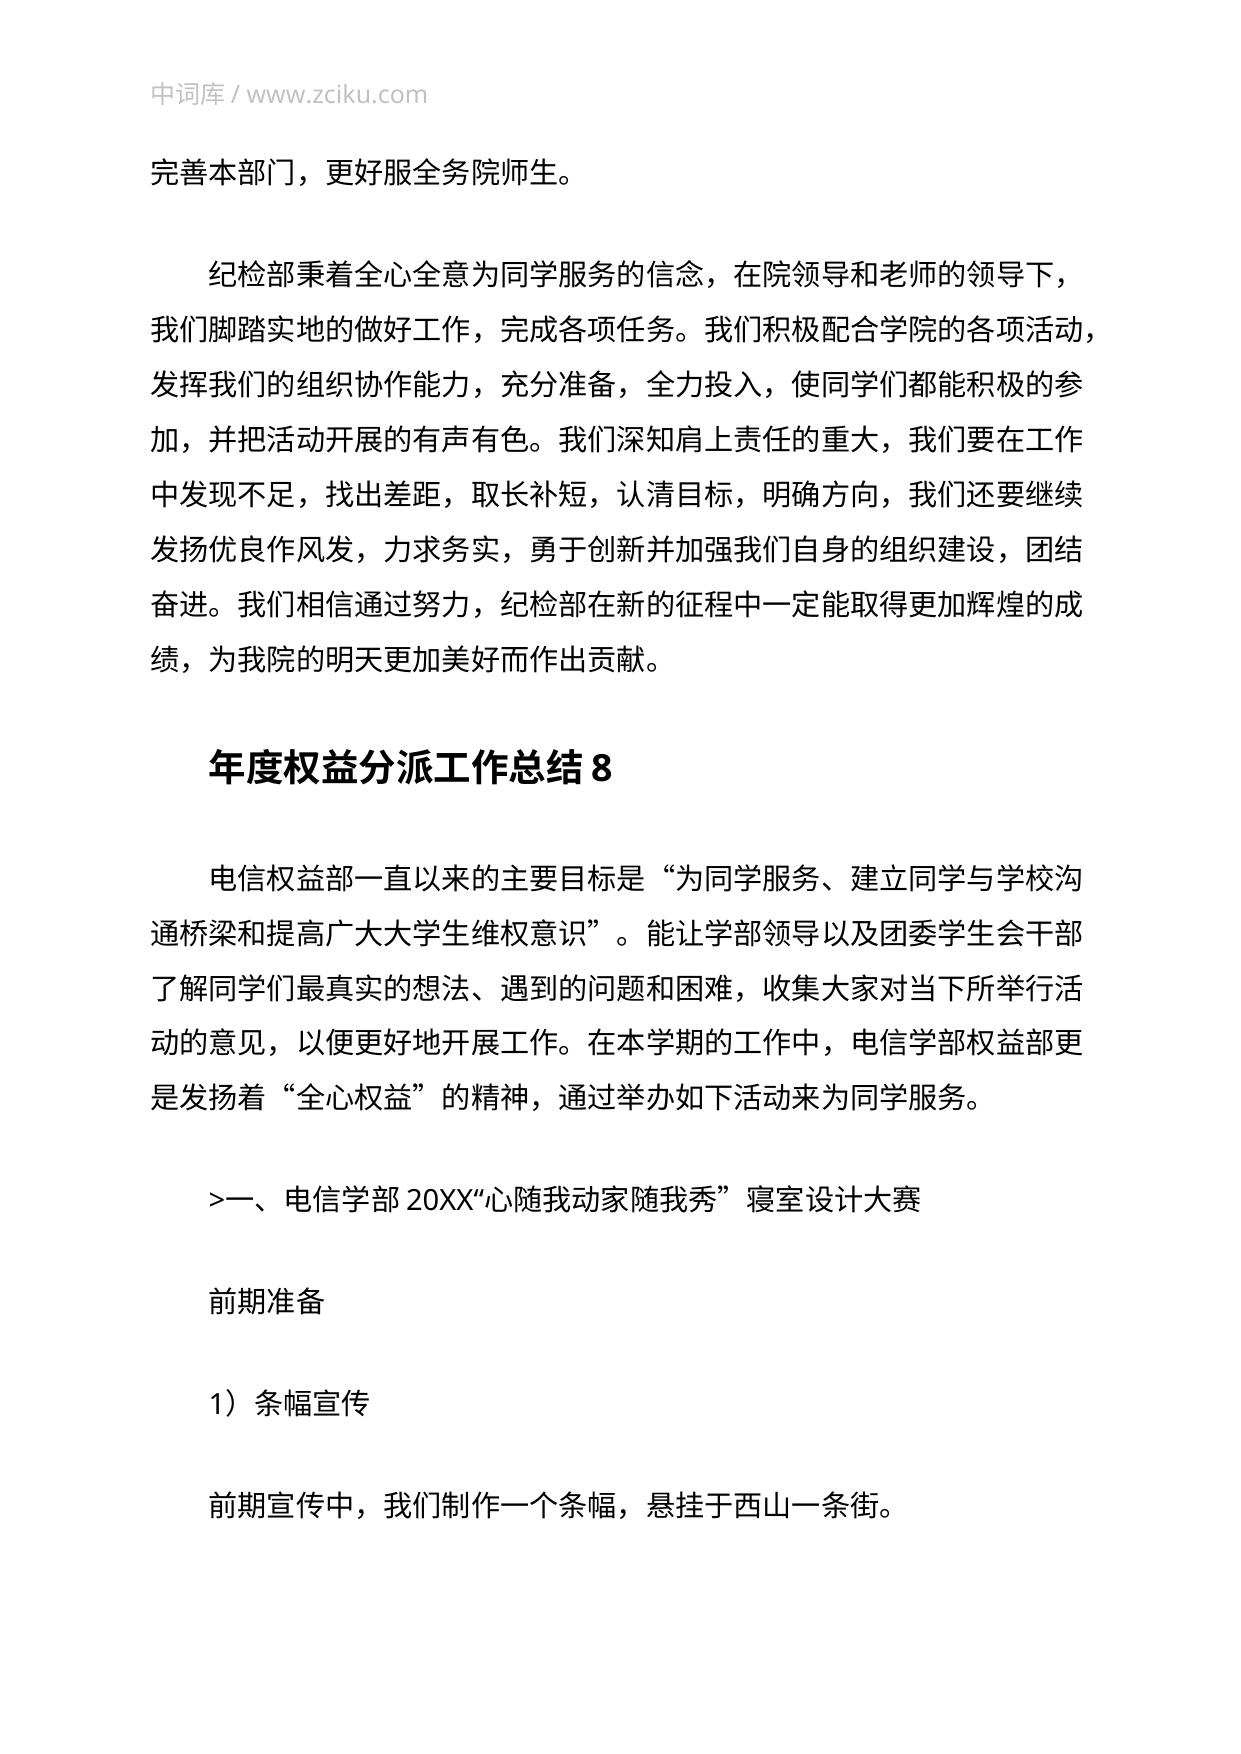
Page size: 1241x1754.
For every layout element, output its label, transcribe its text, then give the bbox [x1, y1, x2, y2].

text 1）条幅宣传 [150, 1381, 1090, 1423]
text >一、电信学部20XX“心随我动家随我秀”寝室设计大赛 [150, 1177, 1090, 1219]
text 纪检部秉着全心全意为同学服务的信念，在院领导和老师的领导下，我们脚踏实地的做好工作，完成各项任务。我们积极配合学院的各项活动，发挥我们的组织协作能力，充分准备，全力投入，使同学们都能积极的参加，并把活动开展的有声有色。我们深知肩上责任的重大，我们要在工作中发现不足，找出差距，取长补短，认清目标，明确方向，我们还要继续发扬优良作风发，力求务实，勇于创新并加强我们自身的组织建设，团结奋进。我们相信通过努力，纪检部在新的征程中一定能取得更加辉煌的成绩，为我院的明天更加美好而作出贡献。 [150, 252, 1090, 678]
text 前期准备 [150, 1279, 1090, 1321]
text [150, 150, 1090, 192]
text 年度权益分派工作总结8 [150, 738, 1090, 792]
text 电信权益部一直以来的主要目标是“为同学服务、建立同学与学校沟通桥梁和提高广大大学生维权意识”。能让学部领导以及团委学生会干部了解同学们最真实的想法、遇到的问题和困难，收集大家对当下所举行活动的意见，以便更好地开展工作。在本学期的工作中，电信学部权益部更是发扬着“全心权益”的精神，通过举办如下活动来为同学服务。 [150, 855, 1090, 1117]
text 前期宣传中，我们制作一个条幅，悬挂于西山一条街。 [150, 1482, 1090, 1525]
